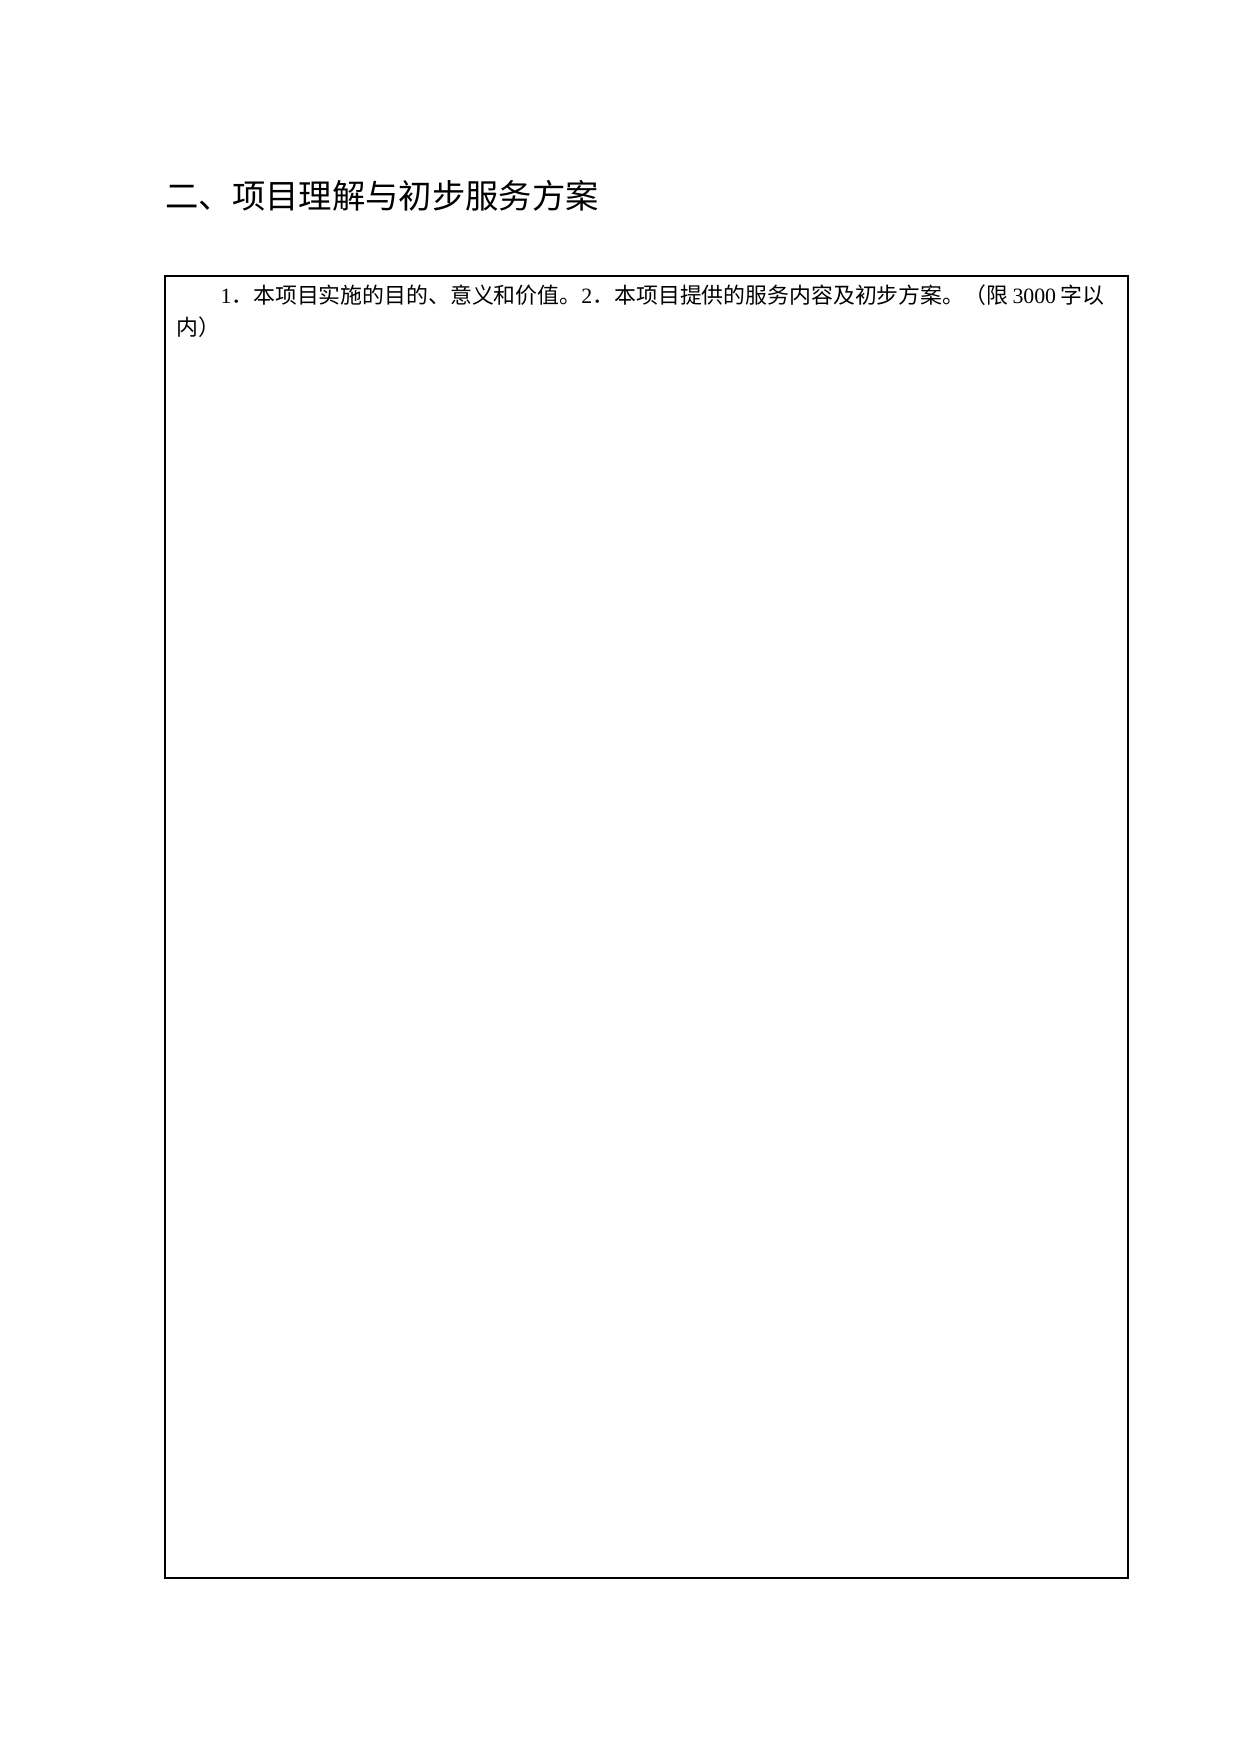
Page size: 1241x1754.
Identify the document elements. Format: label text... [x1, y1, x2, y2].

table_header 1．本项目实施的目的、意义和价值。2．本项目提供的服务内容及初步方案。（限3000字以内） [166, 277, 1127, 1577]
text 二、项目理解与初步服务方案 [165, 162, 1087, 227]
